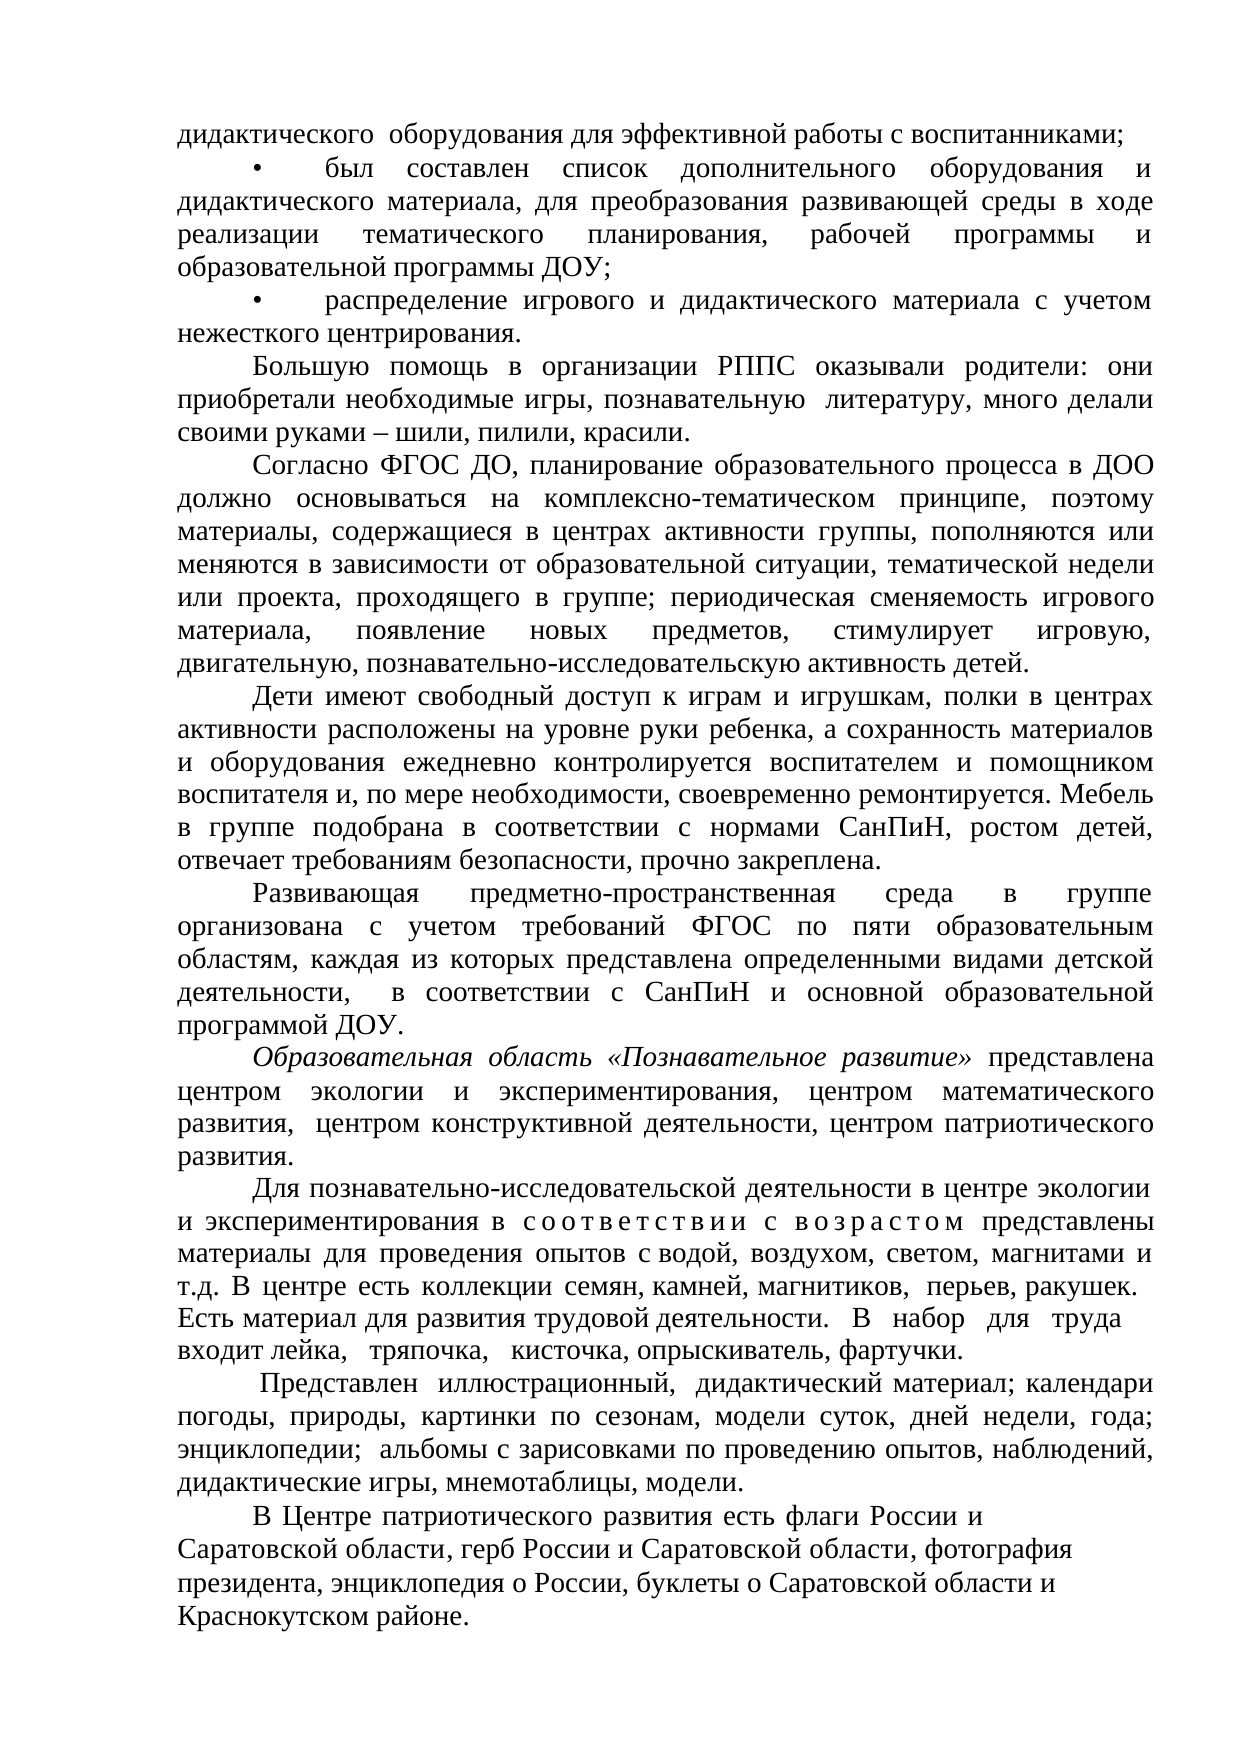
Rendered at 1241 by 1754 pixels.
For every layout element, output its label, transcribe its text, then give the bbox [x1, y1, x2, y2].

text Большую помощь в организации РППС оказывали родители: они приобретали необходимые игры, познавательную литературу, много делали своими руками – шили, пилили, красили. [177, 349, 1153, 448]
text Для познавательно-исследовательской деятельности в центре экологии и экспериментирования в соответствии с возрастом представлены материалы для проведения опытов с водой, воздухом, светом, магнитами и т.д. В центре есть коллекции семян, камней, магнитиков, перьев, ракушек. Есть материал для развития трудовой деятельности. В набор для труда входит лейка, тряпочка, кисточка, опрыскиватель, фартучки. [177, 1172, 1158, 1366]
text Образовательная область «Познавательное развитие» представлена центром экологии и экспериментирования, центром математического развития, центром конструктивной деятельности, центром патриотического развития. [177, 1041, 1154, 1172]
text • распределение игрового и дидактического материала с учетом нежесткого центрирования. [177, 283, 1158, 348]
text Согласно ФГОС ДО, планирование образовательного процесса в ДОО должно основываться на комплексно-тематическом принципе, поэтому материалы, содержащиеся в центрах активности группы, пополняются или меняются в зависимости от образовательной ситуации, тематической недели или проекта, проходящего в группе; периодическая сменяемость игрового материала, появление новых предметов, стимулирует игровую, двигательную, познавательно-исследовательскую активность детей. [177, 448, 1154, 679]
text В Центре патриотического развития есть флаги России и Саратовской области, герб России и Саратовской области, фотография президента, энциклопедия о России, буклеты о Саратовской области и Краснокутском районе. [177, 1498, 1158, 1632]
text Развивающая предметно-пространственная среда в группе организована с учетом требований ФГОС по пяти образовательным областям, каждая из которых представлена определенными видами детской деятельности, в соответствии с СанПиН и основной образовательной программой ДОУ. [177, 876, 1154, 1041]
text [177, 118, 1158, 150]
text Представлен иллюстрационный, дидактический материал; календари погоды, природы, картинки по сезонам, модели суток, дней недели, года; энциклопедии; альбомы с зарисовками по проведению опытов, наблюдений, дидактические игры, мнемотаблицы, модели. [177, 1366, 1153, 1498]
text • был составлен список дополнительного оборудования и дидактического материала, для преобразования развивающей среды в ходе реализации тематического планирования, рабочей программы и образовательной программы ДОУ; [177, 151, 1154, 282]
text Дети имеют свободный доступ к играм и игрушкам, полки в центрах активности расположены на уровне руки ребенка, а сохранность материалов и оборудования ежедневно контролируется воспитателем и помощником воспитателя и, по мере необходимости, своевременно ремонтируется. Мебель в группе подобрана в соответствии с нормами СанПиН, ростом детей, отвечает требованиям безопасности, прочно закреплена. [177, 679, 1153, 876]
